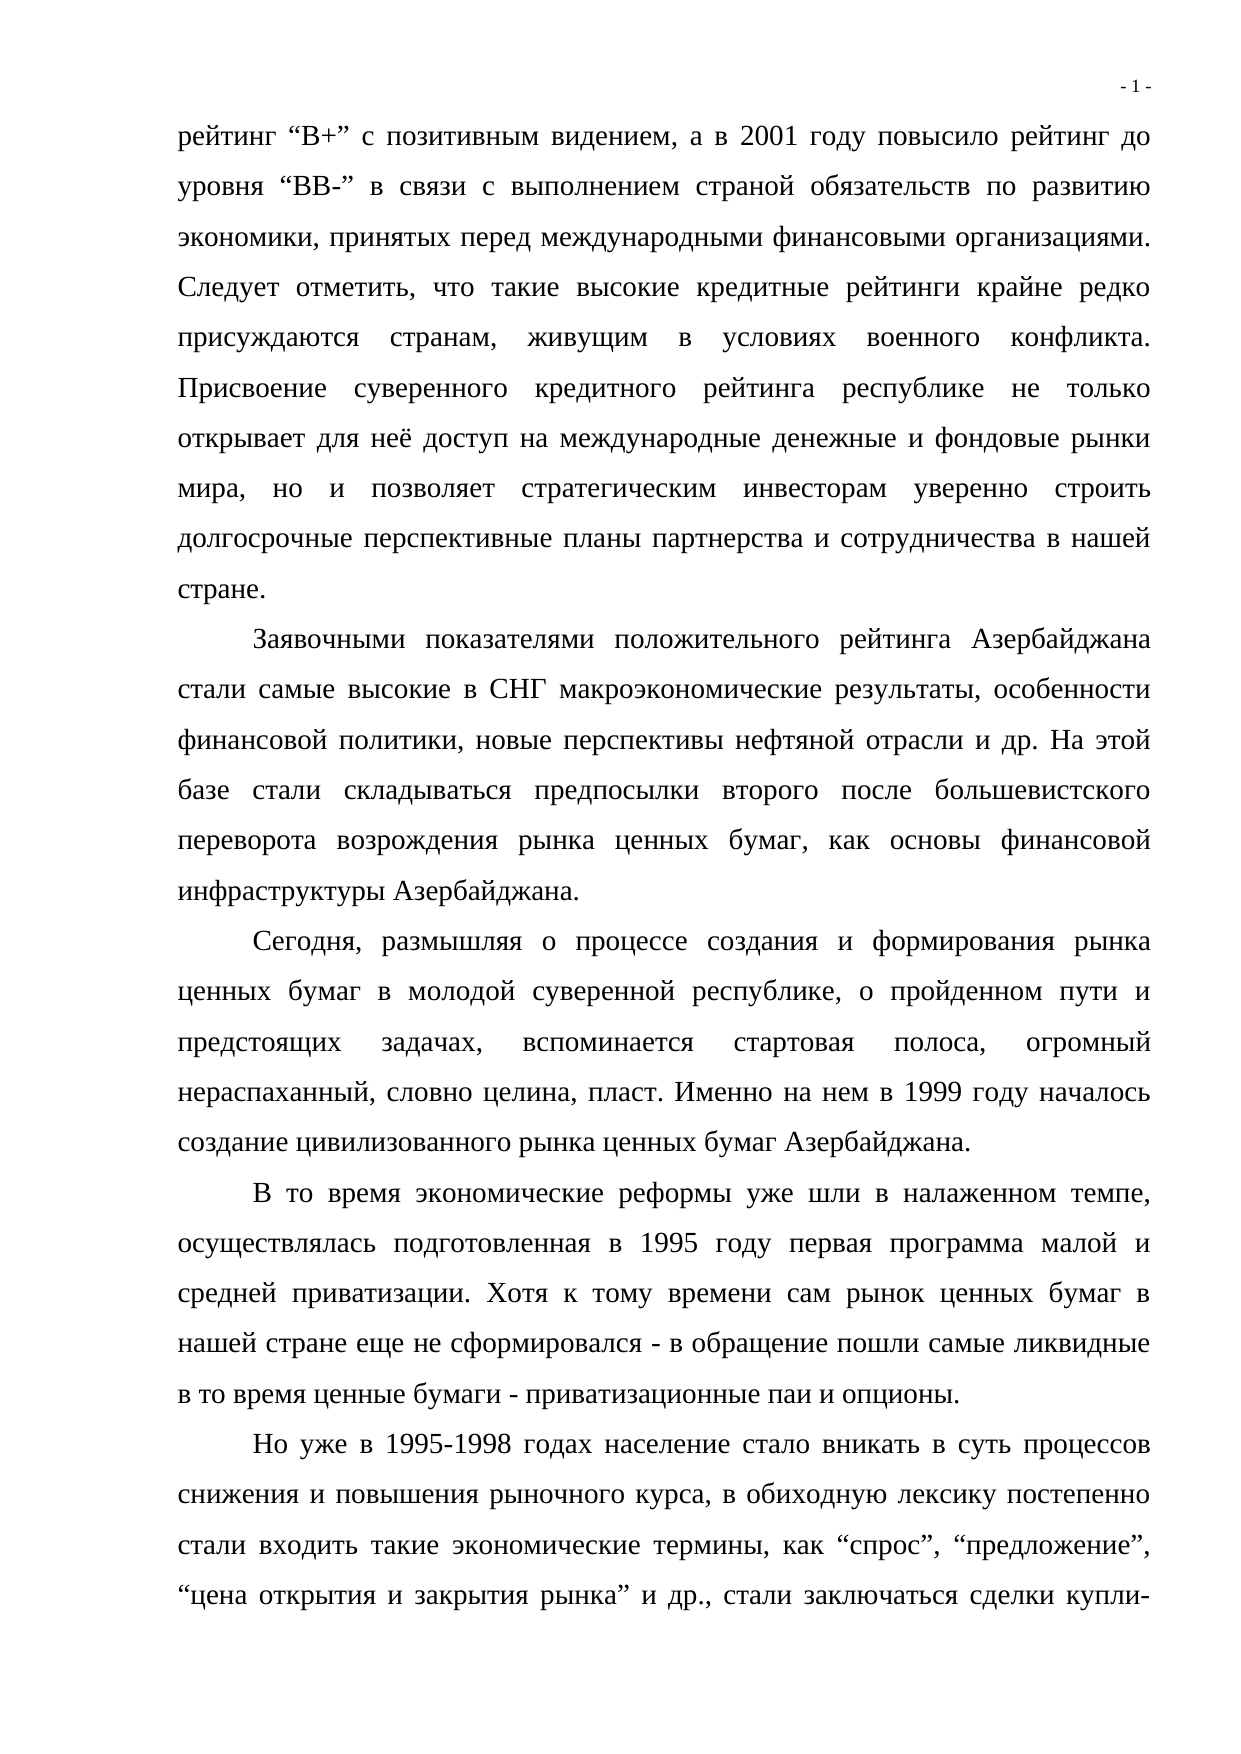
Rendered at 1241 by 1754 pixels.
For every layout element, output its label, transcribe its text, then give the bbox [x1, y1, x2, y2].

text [177, 118, 1152, 604]
text В то время экономические реформы уже шли в налаженном темпе, осуществлялась подготовленная в 1995 году первая программа малой и средней приватизации. Хотя к тому времени сам рынок ценных бумаг в нашей стране еще не сформировался - в обращение пошли самые ликвидные в то время ценные бумаги - приватизационные паи и опционы. [177, 1175, 1152, 1409]
text Сегодня, размышляя о процессе создания и формирования рынка ценных бумаг в молодой суверенной республике, о пройденном пути и предстоящих задачах, вспоминается стартовая полоса, огромный нераспаханный, словно целина, пласт. Именно на нем в 1999 году началось создание цивилизованного рынка ценных бумаг Азербайджана. [177, 923, 1152, 1158]
text Заявочными показателями положительного рейтинга Азербайджана стали самые высокие в СНГ макроэкономические результаты, особенности финансовой политики, новые перспективы нефтяной отрасли и др. На этой базе стали складываться предпосылки второго после большевистского переворота возрождения рынка ценных бумаг, как основы финансовой инфраструктуры Азербайджана. [177, 621, 1152, 906]
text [177, 1426, 1152, 1611]
